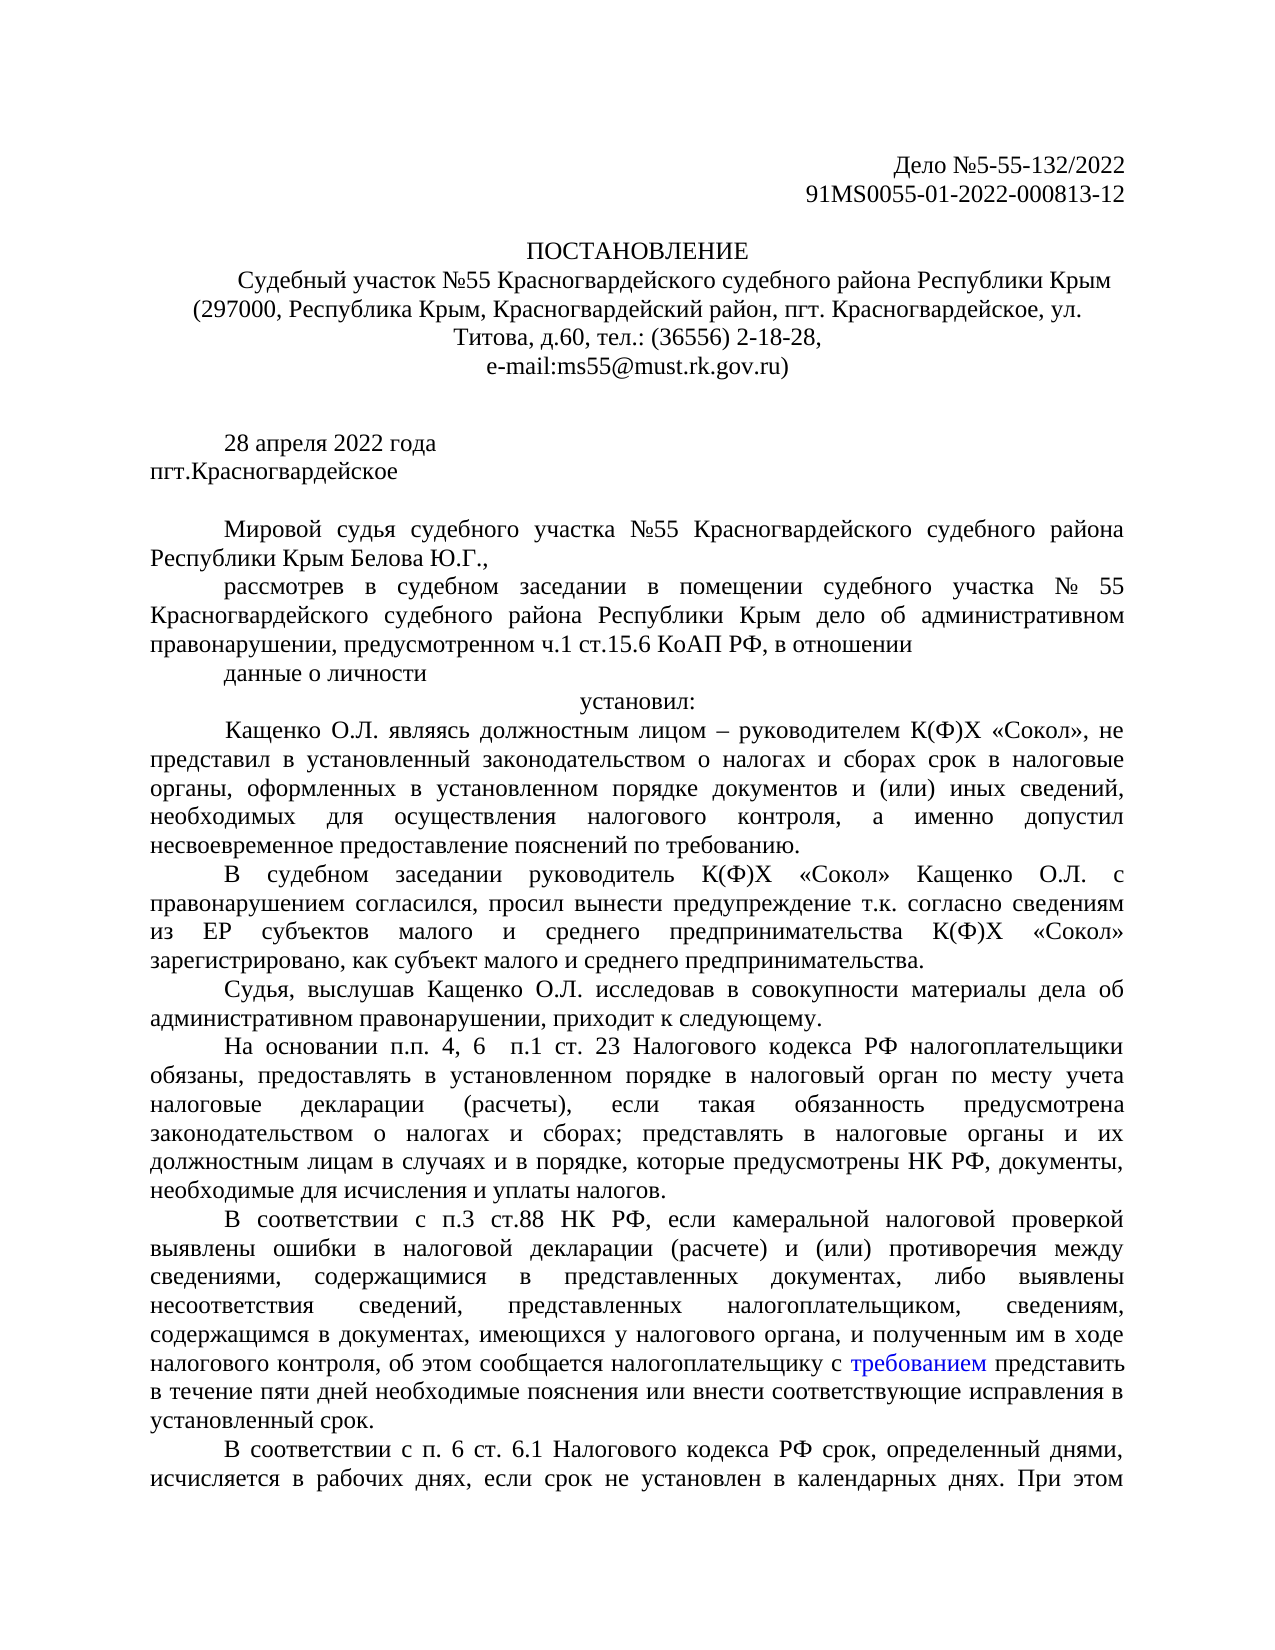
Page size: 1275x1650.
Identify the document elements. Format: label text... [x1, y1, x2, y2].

text Мировой судья судебного участка №55 Красногвардейского судебного района Республики Крым Белова Ю.Г., [150, 514, 1125, 571]
text е-mail:ms55@must.rk.gov.ru) [150, 351, 1125, 380]
text Дело №5-55-132/2022 [150, 150, 1125, 179]
text Кащенко О.Л. являясь должностным лицом – руководителем К(Ф)Х «Сокол», не представил в установленный законодательством о налогах и сборах срок в налоговые органы, оформленных в установленном порядке документов и (или) иных сведений, необходимых для осуществления налогового контроля, а именно допустил несвоевременное предоставление пояснений по требованию. [150, 715, 1125, 859]
text В соответствии с п.3 ст.88 НК РФ, если камеральной налоговой проверкой выявлены ошибки в налоговой декларации (расчете) и (или) противоречия между сведениями, содержащимися в представленных документах, либо выявлены несоответствия сведений, представленных налогоплательщиком, сведениям, содержащимся в документах, имеющихся у налогового органа, и полученным им в ходе налогового контроля, об этом сообщается налогоплательщику с требованием представить в течение пяти дней необходимые пояснения или внести соответствующие исправления в установленный срок. [150, 1204, 1125, 1434]
text В судебном заседании руководитель К(Ф)Х «Сокол» Кащенко О.Л. с правонарушением согласился, просил вынести предупреждение т.к. согласно сведениям из ЕР субъектов малого и среднего предпринимательства К(Ф)Х «Сокол» зарегистрировано, как субъект малого и среднего предпринимательства. [150, 859, 1125, 974]
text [150, 1434, 1125, 1491]
text данные о личности [150, 658, 1125, 686]
text установил: [150, 686, 1125, 715]
text 91MS0055-01-2022-000813-12 [150, 179, 1125, 207]
text На основании п.п. 4, 6 п.1 ст. 23 Налогового кодекса РФ налогоплательщики обязаны, предоставлять в установленном порядке в налоговый орган по месту учета налоговые декларации (расчеты), если такая обязанность предусмотрена законодательством о налогах и сборах; представлять в налоговые органы и их должностным лицам в случаях и в порядке, которые предусмотрены НК РФ, документы, необходимые для исчисления и уплаты налогов. [150, 1031, 1125, 1204]
text Судебный участок №55 Красногвардейского судебного района Республики Крым (297000, Республика Крым, Красногвардейский район, пгт. Красногвардейское, ул. Титова, д.60, тел.: (36556) 2-18-28, [150, 265, 1125, 351]
text 28 апреля 2022 года пгт.Красногвардейское [150, 428, 1125, 485]
text ПОСТАНОВЛЕНИЕ [150, 236, 1125, 265]
text рассмотрев в судебном заседании в помещении судебного участка № 55 Красногвардейского судебного района Республики Крым дело об административном правонарушении, предусмотренном ч.1 ст.15.6 КоАП РФ, в отношении [150, 571, 1125, 658]
text Судья, выслушав Кащенко О.Л. исследовав в совокупности материалы дела об административном правонарушении, приходит к следующему. [150, 974, 1125, 1031]
